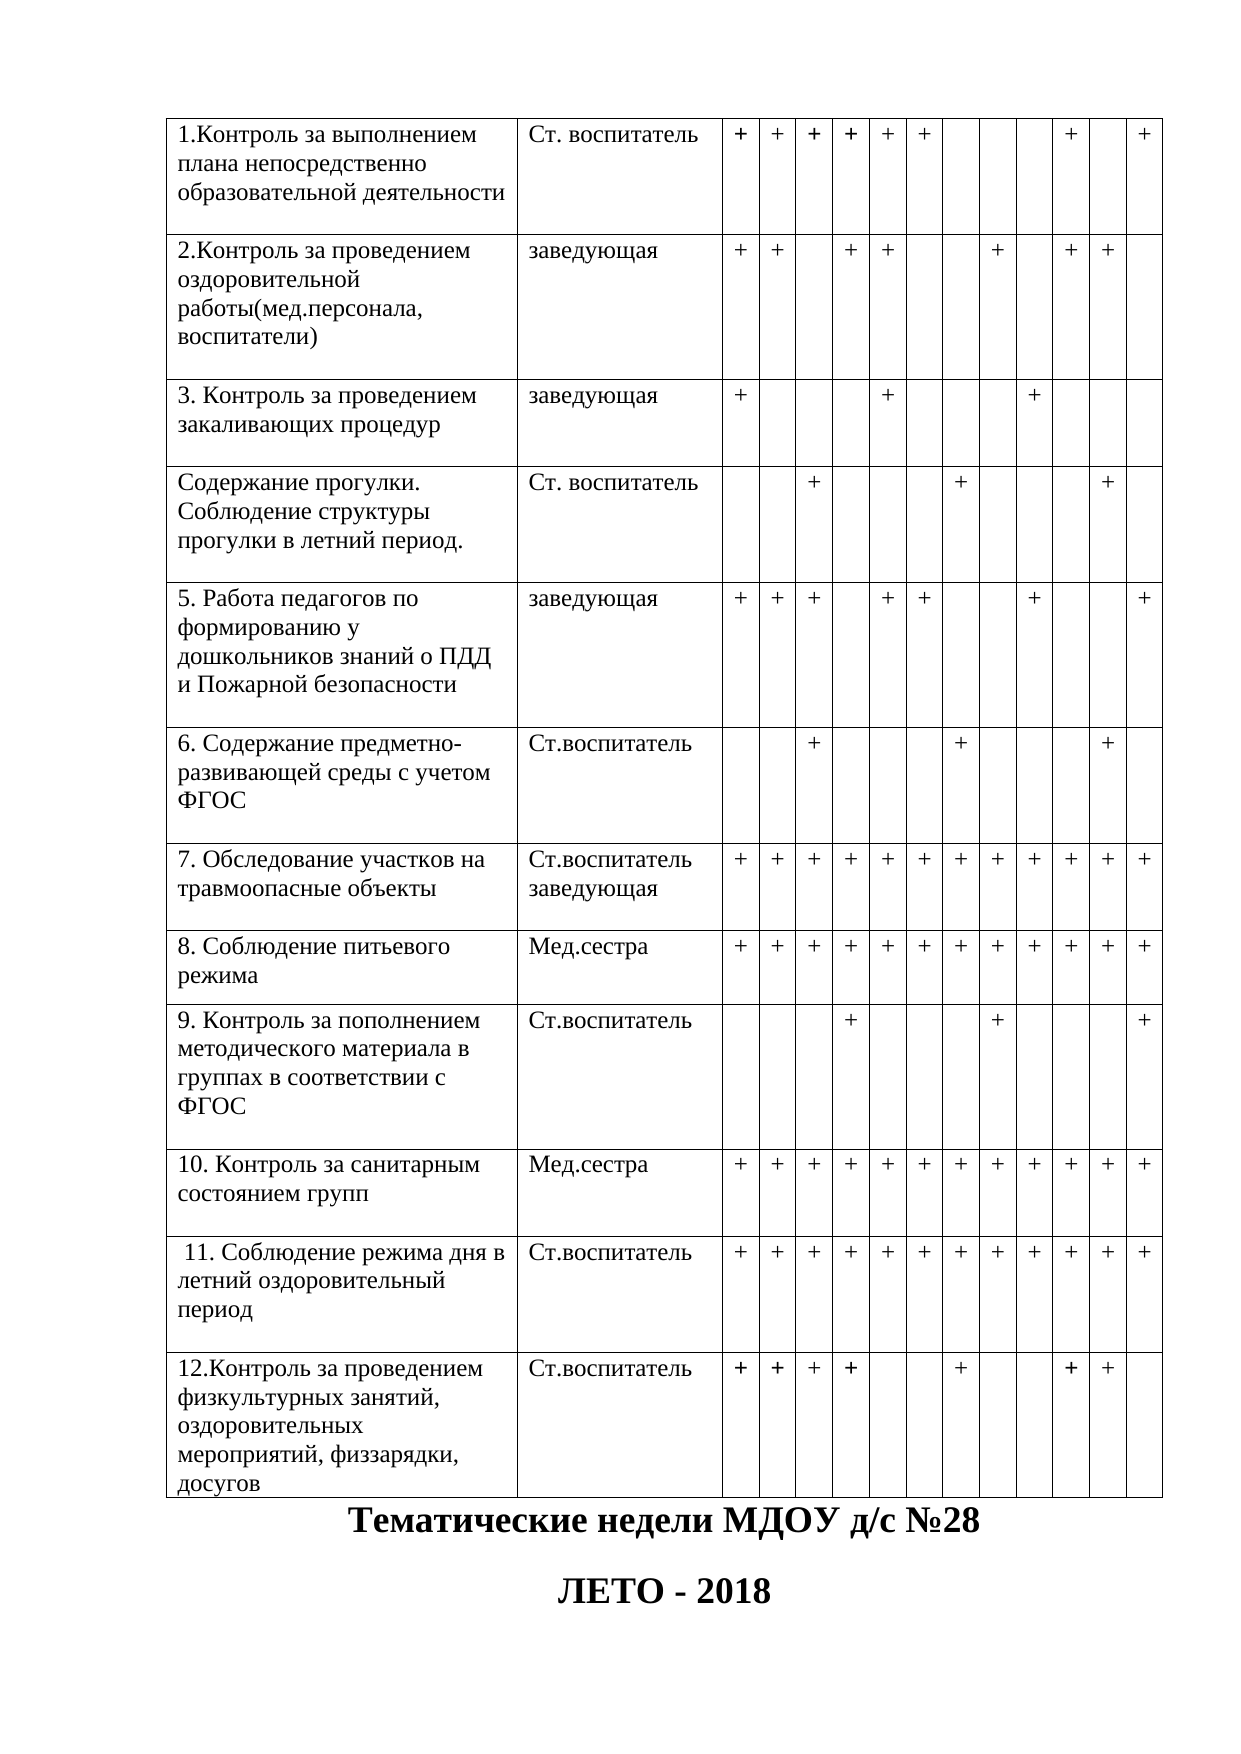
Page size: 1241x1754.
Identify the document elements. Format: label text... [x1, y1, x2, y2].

table_cell + [943, 931, 979, 1004]
table_cell [1127, 467, 1162, 582]
table_cell заведующая [518, 583, 722, 727]
table_cell + [796, 467, 832, 582]
table_cell + [723, 583, 759, 727]
table_cell + [980, 1005, 1016, 1148]
table_cell [796, 1005, 832, 1148]
table_cell + [980, 235, 1016, 379]
table_cell + [1090, 235, 1126, 379]
table_cell [943, 1005, 979, 1148]
table_cell Ст.воспитатель [518, 1353, 722, 1497]
table_cell + [760, 583, 795, 727]
table_cell + [760, 1353, 795, 1497]
table_cell [980, 583, 1016, 727]
table_cell [760, 1005, 795, 1148]
table_cell + [980, 844, 1016, 930]
table_cell + [833, 1237, 869, 1352]
table_cell + [1090, 1150, 1126, 1236]
table_cell + [796, 583, 832, 727]
table_cell + [1017, 583, 1052, 727]
table_cell + [1053, 119, 1089, 234]
table_cell + [796, 1353, 832, 1497]
table_cell + [723, 1353, 759, 1497]
table_cell [907, 1005, 942, 1148]
table_cell Ст.воспитатель [518, 728, 722, 843]
table_cell + [943, 1237, 979, 1352]
table_cell + [1127, 931, 1162, 1004]
table_cell [1017, 1005, 1052, 1148]
table_cell + [907, 844, 942, 930]
table_cell 6. Содержание предметно- развивающей среды с учетом ФГОС [167, 728, 517, 843]
table_cell + [870, 1237, 906, 1352]
table_cell 8. Соблюдение питьевого режима [167, 931, 517, 1004]
table_cell 11. Соблюдение режима дня в летний оздоровительный период [167, 1237, 517, 1352]
table_cell [1053, 467, 1089, 582]
table_cell + [1090, 931, 1126, 1004]
table_cell [796, 380, 832, 466]
table_cell + [760, 1237, 795, 1352]
table_cell + [833, 1353, 869, 1497]
table_cell + [1090, 1353, 1126, 1497]
table_cell [907, 728, 942, 843]
table_cell + [943, 1353, 979, 1497]
table_cell [980, 119, 1016, 234]
table_cell + [1053, 1150, 1089, 1236]
table_cell 10. Контроль за санитарным состоянием групп [167, 1150, 517, 1236]
table_cell [1017, 467, 1052, 582]
table_cell [1090, 583, 1126, 727]
table_cell [980, 380, 1016, 466]
table_cell + [1090, 1237, 1126, 1352]
table_cell + [796, 1150, 832, 1236]
table_cell + [907, 1237, 942, 1352]
table_cell [1127, 235, 1162, 379]
table_cell + [833, 1150, 869, 1236]
table_cell [723, 728, 759, 843]
table_cell + [980, 1150, 1016, 1236]
table_cell + [870, 380, 906, 466]
table_cell + [1017, 844, 1052, 930]
table_cell + [760, 235, 795, 379]
table_cell + [1127, 1150, 1162, 1236]
table_cell + [980, 931, 1016, 1004]
table_cell 7. Обследование участков на травмоопасные объекты [167, 844, 517, 930]
table_cell 3. Контроль за проведением закаливающих процедур [167, 380, 517, 466]
table_cell [833, 467, 869, 582]
table_cell + [723, 931, 759, 1004]
table_cell + [723, 1150, 759, 1236]
table_cell Мед.сестра [518, 1150, 722, 1236]
table_cell + [943, 467, 979, 582]
table_cell + [760, 119, 795, 234]
table_cell + [1090, 844, 1126, 930]
table_cell 5. Работа педагогов по формированию у дошкольников знаний о ПДД и Пожарной безопасности [167, 583, 517, 727]
table_cell + [1090, 728, 1126, 843]
table_cell 1.Контроль за выполнением плана непосредственно образовательной деятельности [167, 119, 517, 234]
table_cell + [980, 1237, 1016, 1352]
table_cell [943, 119, 979, 234]
table_cell [907, 235, 942, 379]
table_cell + [796, 844, 832, 930]
table_cell [1017, 119, 1052, 234]
table_cell [980, 467, 1016, 582]
table_cell [760, 380, 795, 466]
table_cell + [1127, 119, 1162, 234]
table_cell [1090, 119, 1126, 234]
table_cell + [833, 844, 869, 930]
table_cell [1090, 1005, 1126, 1148]
table_cell + [870, 119, 906, 234]
table_cell + [1053, 235, 1089, 379]
table_cell [980, 728, 1016, 843]
table_cell + [870, 844, 906, 930]
table_cell + [723, 1237, 759, 1352]
table_cell + [796, 1237, 832, 1352]
table_cell + [833, 931, 869, 1004]
table_cell + [723, 844, 759, 930]
table_cell [723, 467, 759, 582]
table_cell Ст. воспитатель [518, 467, 722, 582]
table_cell [1017, 1353, 1052, 1497]
table_cell + [1017, 1237, 1052, 1352]
table_cell + [907, 583, 942, 727]
table_cell [833, 583, 869, 727]
table_cell + [943, 844, 979, 930]
table_cell [1127, 380, 1162, 466]
table_cell + [760, 1150, 795, 1236]
table_cell [1053, 380, 1089, 466]
table_cell [870, 1005, 906, 1148]
table_cell [1017, 728, 1052, 843]
table_cell + [723, 235, 759, 379]
table_cell [1127, 1353, 1162, 1497]
table_cell заведующая [518, 380, 722, 466]
table_cell + [796, 728, 832, 843]
table_cell [760, 728, 795, 843]
table_cell + [1127, 1237, 1162, 1352]
table_cell + [1090, 467, 1126, 582]
table_cell Ст.воспитатель [518, 1005, 722, 1148]
table_cell + [870, 931, 906, 1004]
table_cell + [1053, 844, 1089, 930]
table_cell [907, 380, 942, 466]
table_cell [1090, 380, 1126, 466]
table_cell [943, 380, 979, 466]
table_cell + [833, 1005, 869, 1148]
table_cell [1053, 728, 1089, 843]
table_cell + [907, 119, 942, 234]
table_cell [796, 235, 832, 379]
table_cell 12.Контроль за проведением физкультурных занятий, оздоровительных мероприятий, физзарядки, досугов [167, 1353, 517, 1497]
table_cell [833, 380, 869, 466]
table_cell + [833, 235, 869, 379]
table_cell заведующая [518, 235, 722, 379]
table_cell 2.Контроль за проведением оздоровительной работы(мед.персонала, воспитатели) [167, 235, 517, 379]
table_cell [1053, 583, 1089, 727]
table_cell + [1017, 931, 1052, 1004]
table_cell + [723, 119, 759, 234]
table_cell + [1053, 931, 1089, 1004]
table_cell + [1127, 583, 1162, 727]
table_cell Мед.сестра [518, 931, 722, 1004]
text ЛЕТО - 2018 [177, 1568, 1152, 1611]
table_cell + [1127, 1005, 1162, 1148]
table_cell Ст.воспитатель заведующая [518, 844, 722, 930]
table_cell [943, 583, 979, 727]
table_cell + [760, 844, 795, 930]
table_cell + [1127, 844, 1162, 930]
table_cell + [943, 728, 979, 843]
table_cell + [723, 380, 759, 466]
table_cell [870, 1353, 906, 1497]
table_cell + [943, 1150, 979, 1236]
table_cell [907, 1353, 942, 1497]
table_cell 9. Контроль за пополнением методического материала в группах в соответствии с ФГОС [167, 1005, 517, 1148]
table_cell + [870, 1150, 906, 1236]
table_cell + [907, 931, 942, 1004]
table_cell + [1053, 1237, 1089, 1352]
table_cell [833, 728, 869, 843]
table_cell + [796, 931, 832, 1004]
table_cell [1053, 1005, 1089, 1148]
table_cell Содержание прогулки. Соблюдение структуры прогулки в летний период. [167, 467, 517, 582]
table_cell + [796, 119, 832, 234]
table_cell + [1053, 1353, 1089, 1497]
table_cell [1127, 728, 1162, 843]
table_cell [870, 728, 906, 843]
table_cell + [833, 119, 869, 234]
table_cell [760, 467, 795, 582]
table_cell [943, 235, 979, 379]
table_cell + [1017, 1150, 1052, 1236]
text Тематические недели МДОУ д/с №28 [177, 1498, 1152, 1541]
table_cell [723, 1005, 759, 1148]
table_cell [907, 467, 942, 582]
table_cell Ст. воспитатель [518, 119, 722, 234]
table_cell + [870, 235, 906, 379]
table_cell [1017, 235, 1052, 379]
table_cell [980, 1353, 1016, 1497]
table_cell + [870, 583, 906, 727]
table_cell + [907, 1150, 942, 1236]
table_cell + [760, 931, 795, 1004]
table_cell Ст.воспитатель [518, 1237, 722, 1352]
table_cell [870, 467, 906, 582]
table_cell + [1017, 380, 1052, 466]
